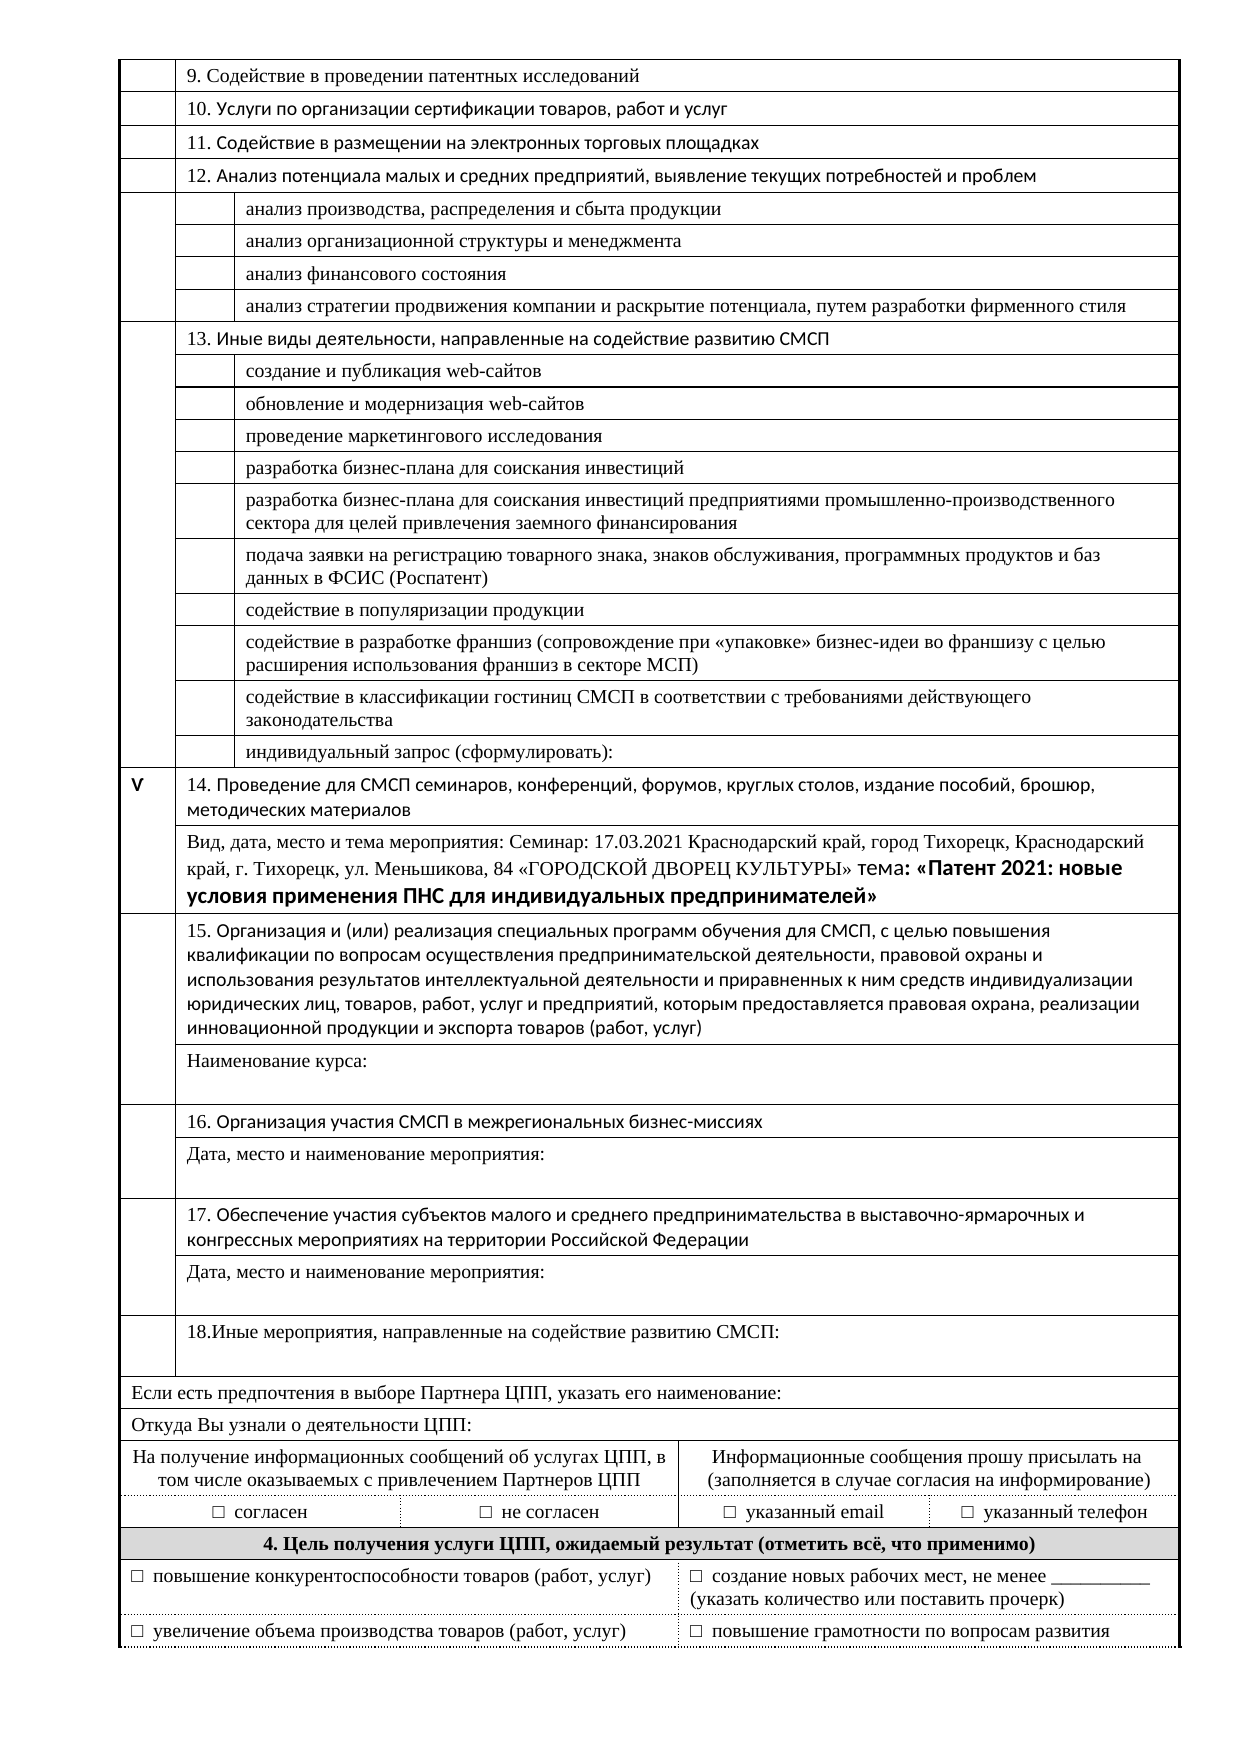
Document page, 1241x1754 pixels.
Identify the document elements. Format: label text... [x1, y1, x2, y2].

table_cell [176, 452, 234, 483]
table_cell [176, 484, 234, 538]
table_cell 10. Услуги по организации сертификации товаров, работ и услуг [176, 92, 1178, 125]
table_cell Наименование курса: [176, 1045, 1178, 1104]
table_cell Откуда Вы узнали о деятельности ЦПП: [121, 1409, 1178, 1440]
table_cell подача заявки на регистрацию товарного знака, знаков обслуживания, программных продуктов и баз данных в ФСИС (Роспатент) [235, 539, 1178, 593]
table_cell [121, 1105, 175, 1197]
table_cell [176, 193, 234, 224]
table_cell разработка бизнес-плана для соискания инвестиций предприятиями промышленно-производственного сектора для целей привлечения заемного финансирования [235, 484, 1178, 538]
table_cell 14. Проведение для СМСП семинаров, конференций, форумов, круглых столов, издание пособий, брошюр, методических материалов [176, 768, 1178, 825]
table_cell □ повышение конкурентоспособности товаров (работ, услуг) [121, 1560, 679, 1614]
table_cell 13. Иные виды деятельности, направленные на содействие развитию СМСП [176, 322, 1178, 354]
table_cell [121, 92, 175, 125]
table_cell □ указанный email [679, 1495, 929, 1527]
table_cell [176, 594, 234, 625]
table_cell разработка бизнес-плана для соискания инвестиций [235, 452, 1178, 483]
table_cell □ не согласен [400, 1495, 678, 1527]
table_cell содействие в разработке франшиз (сопровождение при «упаковке» бизнес-идеи во франшизу с целью расширения использования франшиз в секторе МСП) [235, 626, 1178, 680]
table_cell 15. Организация и (или) реализация специальных программ обучения для СМСП, с целью повышения квалификации по вопросам осуществления предпринимательской деятельности, правовой охраны и использования результатов интеллектуальной деятельности и приравненных к ним средств индивидуализации юридических лиц, товаров, работ, услуг и предприятий, которым предоставляется правовая охрана, реализации инновационной продукции и экспорта товаров (работ, услуг) [176, 914, 1178, 1043]
table_cell [176, 681, 234, 735]
table_cell проведение маркетингового исследования [235, 420, 1178, 451]
table_cell Вид, дата, место и тема мероприятия: Семинар: 17.03.2021 Краснодарский край, город Тихорецк, Краснодарский край, г. Тихорецк, ул. Меньшикова, 84 «ГОРОДСКОЙ ДВОРЕЦ КУЛЬТУРЫ» тема: «Патент 2021: новые условия применения ПНС для индивидуальных предпринимателей» [176, 826, 1178, 913]
table_cell [121, 126, 175, 158]
table_cell анализ стратегии продвижения компании и раскрытие потенциала, путем разработки фирменного стиля [235, 290, 1178, 321]
table_cell [121, 322, 175, 767]
table_cell [176, 388, 234, 418]
table_cell 16. Организация участия СМСП в межрегиональных бизнес-миссиях [176, 1105, 1178, 1137]
table_cell содействие в классификации гостиниц СМСП в соответствии с требованиями действующего законодательства [235, 681, 1178, 735]
table_cell [176, 539, 234, 593]
table_cell индивидуальный запрос (сформулировать): [235, 736, 1178, 767]
table_cell Если есть предпочтения в выборе Партнера ЦПП, указать его наименование: [121, 1377, 1178, 1408]
table_cell 9. Содействие в проведении патентных исследований [176, 60, 1178, 91]
table_cell обновление и модернизация web-сайтов [235, 388, 1178, 418]
table_cell 4. Цель получения услуги ЦПП, ожидаемый результат (отметить всё, что применимо) [121, 1528, 1178, 1559]
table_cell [679, 1614, 1178, 1646]
table_cell [121, 193, 175, 321]
table_cell [176, 225, 234, 256]
table_cell □ согласен [121, 1495, 400, 1527]
table_cell [176, 736, 234, 767]
table_cell анализ производства, распределения и сбыта продукции [235, 193, 1178, 224]
table_cell создание и публикация web-сайтов [235, 355, 1178, 386]
table_cell Ѵ [121, 768, 175, 913]
table_cell Информационные сообщения прошу присылать на (заполняется в случае согласия на информирование) [679, 1441, 1178, 1495]
table_cell [121, 60, 175, 91]
table_cell [176, 626, 234, 680]
table_cell 17. Обеспечение участия субъектов малого и среднего предпринимательства в выставочно-ярмарочных и конгрессных мероприятиях на территории Российской Федерации [176, 1199, 1178, 1255]
table_cell анализ финансового состояния [235, 257, 1178, 288]
table_cell 12. Анализ потенциала малых и средних предприятий, выявление текущих потребностей и проблем [176, 159, 1178, 192]
table_cell [176, 257, 234, 288]
table_cell [121, 1199, 175, 1315]
table_cell Дата, место и наименование мероприятия: [176, 1138, 1178, 1197]
table_cell □ создание новых рабочих мест, не менее __________ (указать количество или поставить прочерк) [679, 1560, 1178, 1614]
table_cell Дата, место и наименование мероприятия: [176, 1256, 1178, 1315]
table_cell [121, 1316, 175, 1376]
table_cell На получение информационных сообщений об услугах ЦПП, в том числе оказываемых с привлечением Партнеров ЦПП [121, 1441, 678, 1495]
table_cell 11. Содействие в размещении на электронных торговых площадках [176, 126, 1178, 158]
table_cell [176, 355, 234, 386]
table_cell [121, 914, 175, 1104]
table_cell 18.Иные мероприятия, направленные на содействие развитию СМСП: [176, 1316, 1178, 1376]
table_cell [176, 420, 234, 451]
table_cell содействие в популяризации продукции [235, 594, 1178, 625]
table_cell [121, 1614, 679, 1646]
table_cell [176, 290, 234, 321]
table_cell □ указанный телефон [929, 1495, 1178, 1527]
table_cell анализ организационной структуры и менеджмента [235, 225, 1178, 256]
table_cell [121, 159, 175, 192]
